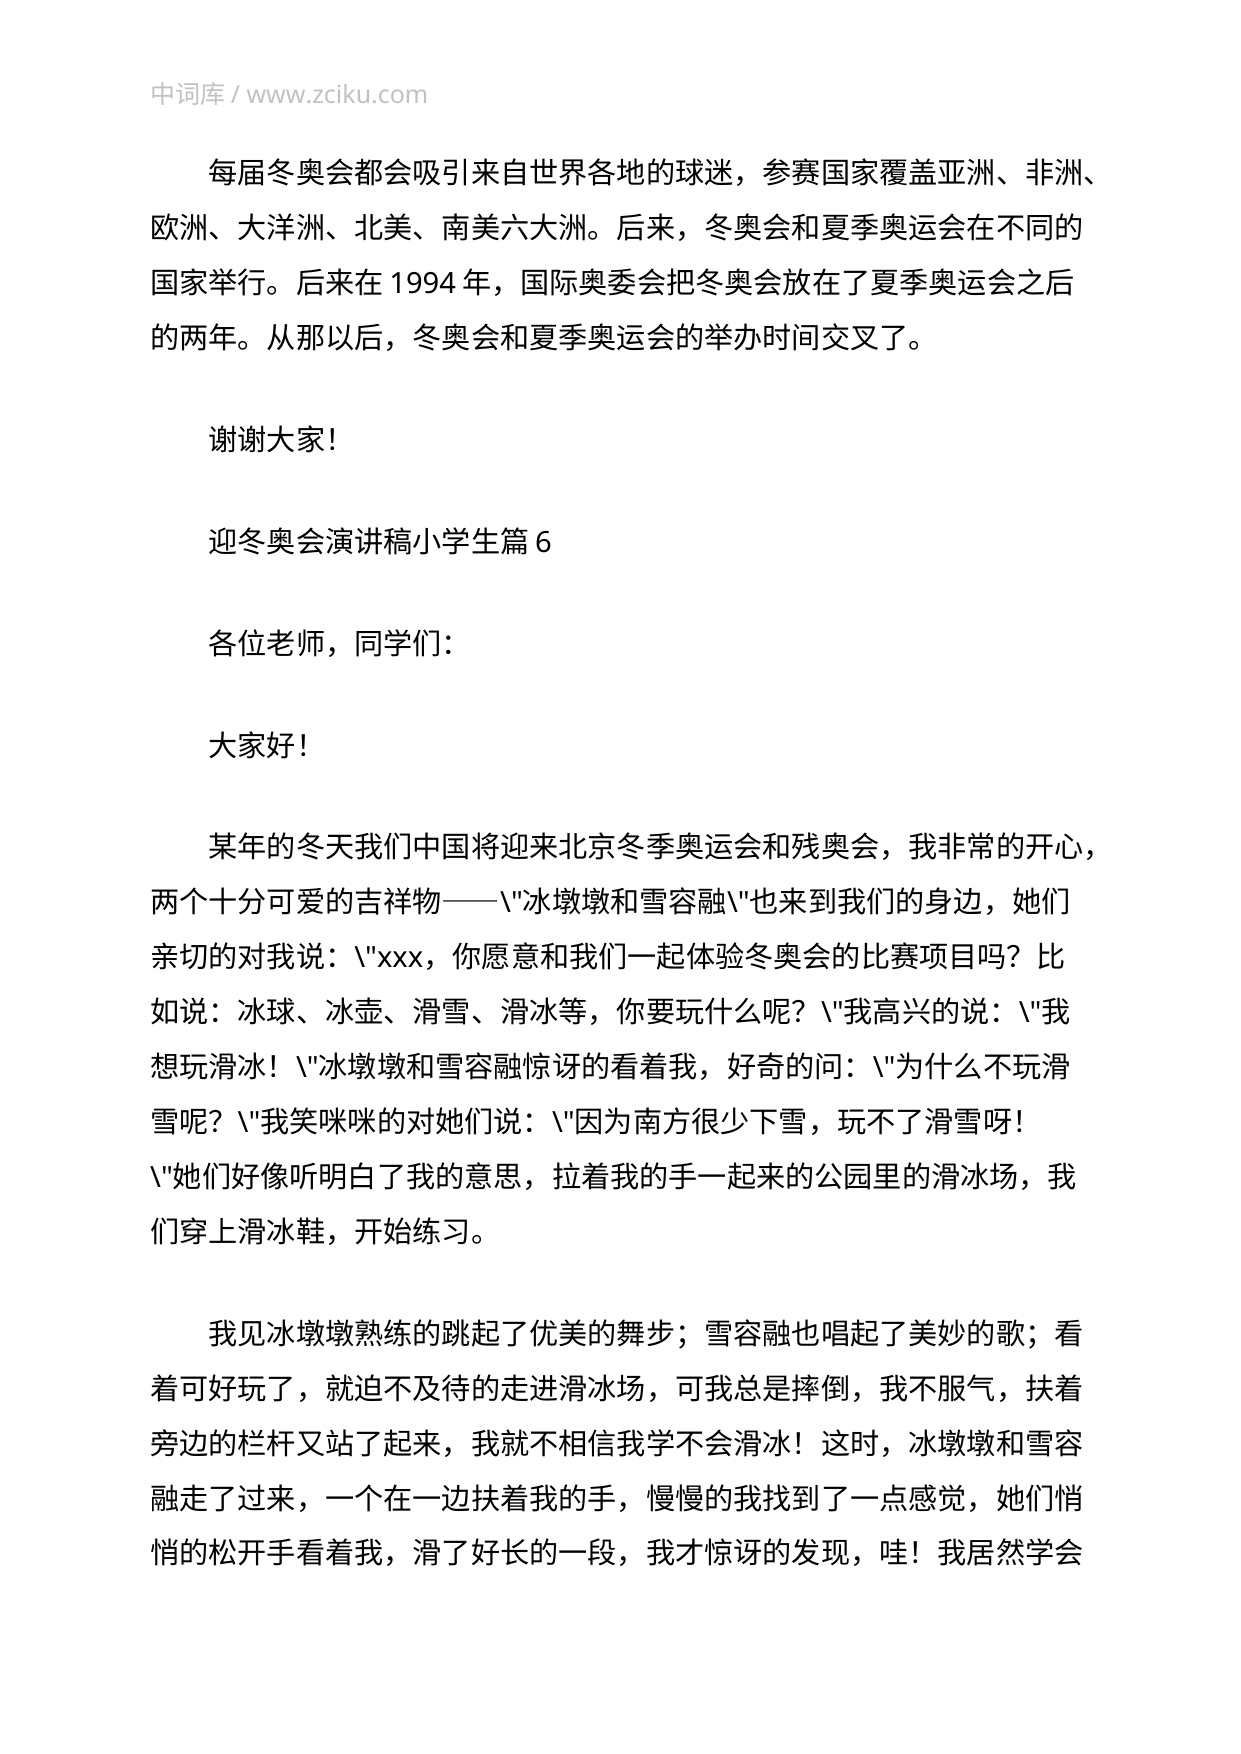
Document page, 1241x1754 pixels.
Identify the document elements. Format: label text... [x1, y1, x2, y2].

text 各位老师，同学们： [150, 620, 1090, 663]
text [150, 1311, 1090, 1572]
text 谢谢大家！ [150, 417, 1090, 459]
text 大家好！ [150, 722, 1090, 764]
text 迎冬奥会演讲稿小学生篇6 [150, 518, 1090, 561]
text 某年的冬天我们中国将迎来北京冬季奥运会和残奥会，我非常的开心，两个十分可爱的吉祥物——\"冰墩墩和雪容融\"也来到我们的身边，她们亲切的对我说：\"xxx，你愿意和我们一起体验冬奥会的比赛项目吗？比如说：冰球、冰壶、滑雪、滑冰等，你要玩什么呢？\"我高兴的说：\"我想玩滑冰！\"冰墩墩和雪容融惊讶的看着我，好奇的问：\"为什么不玩滑雪呢？\"我笑咪咪的对她们说：\"因为南方很少下雪，玩不了滑雪呀！\"她们好像听明白了我的意思，拉着我的手一起来的公园里的滑冰场，我们穿上滑冰鞋，开始练习。 [150, 824, 1090, 1251]
text 每届冬奥会都会吸引来自世界各地的球迷，参赛国家覆盖亚洲、非洲、欧洲、大洋洲、北美、南美六大洲。后来，冬奥会和夏季奥运会在不同的国家举行。后来在1994年，国际奥委会把冬奥会放在了夏季奥运会之后的两年。从那以后，冬奥会和夏季奥运会的举办时间交叉了。 [150, 150, 1090, 357]
